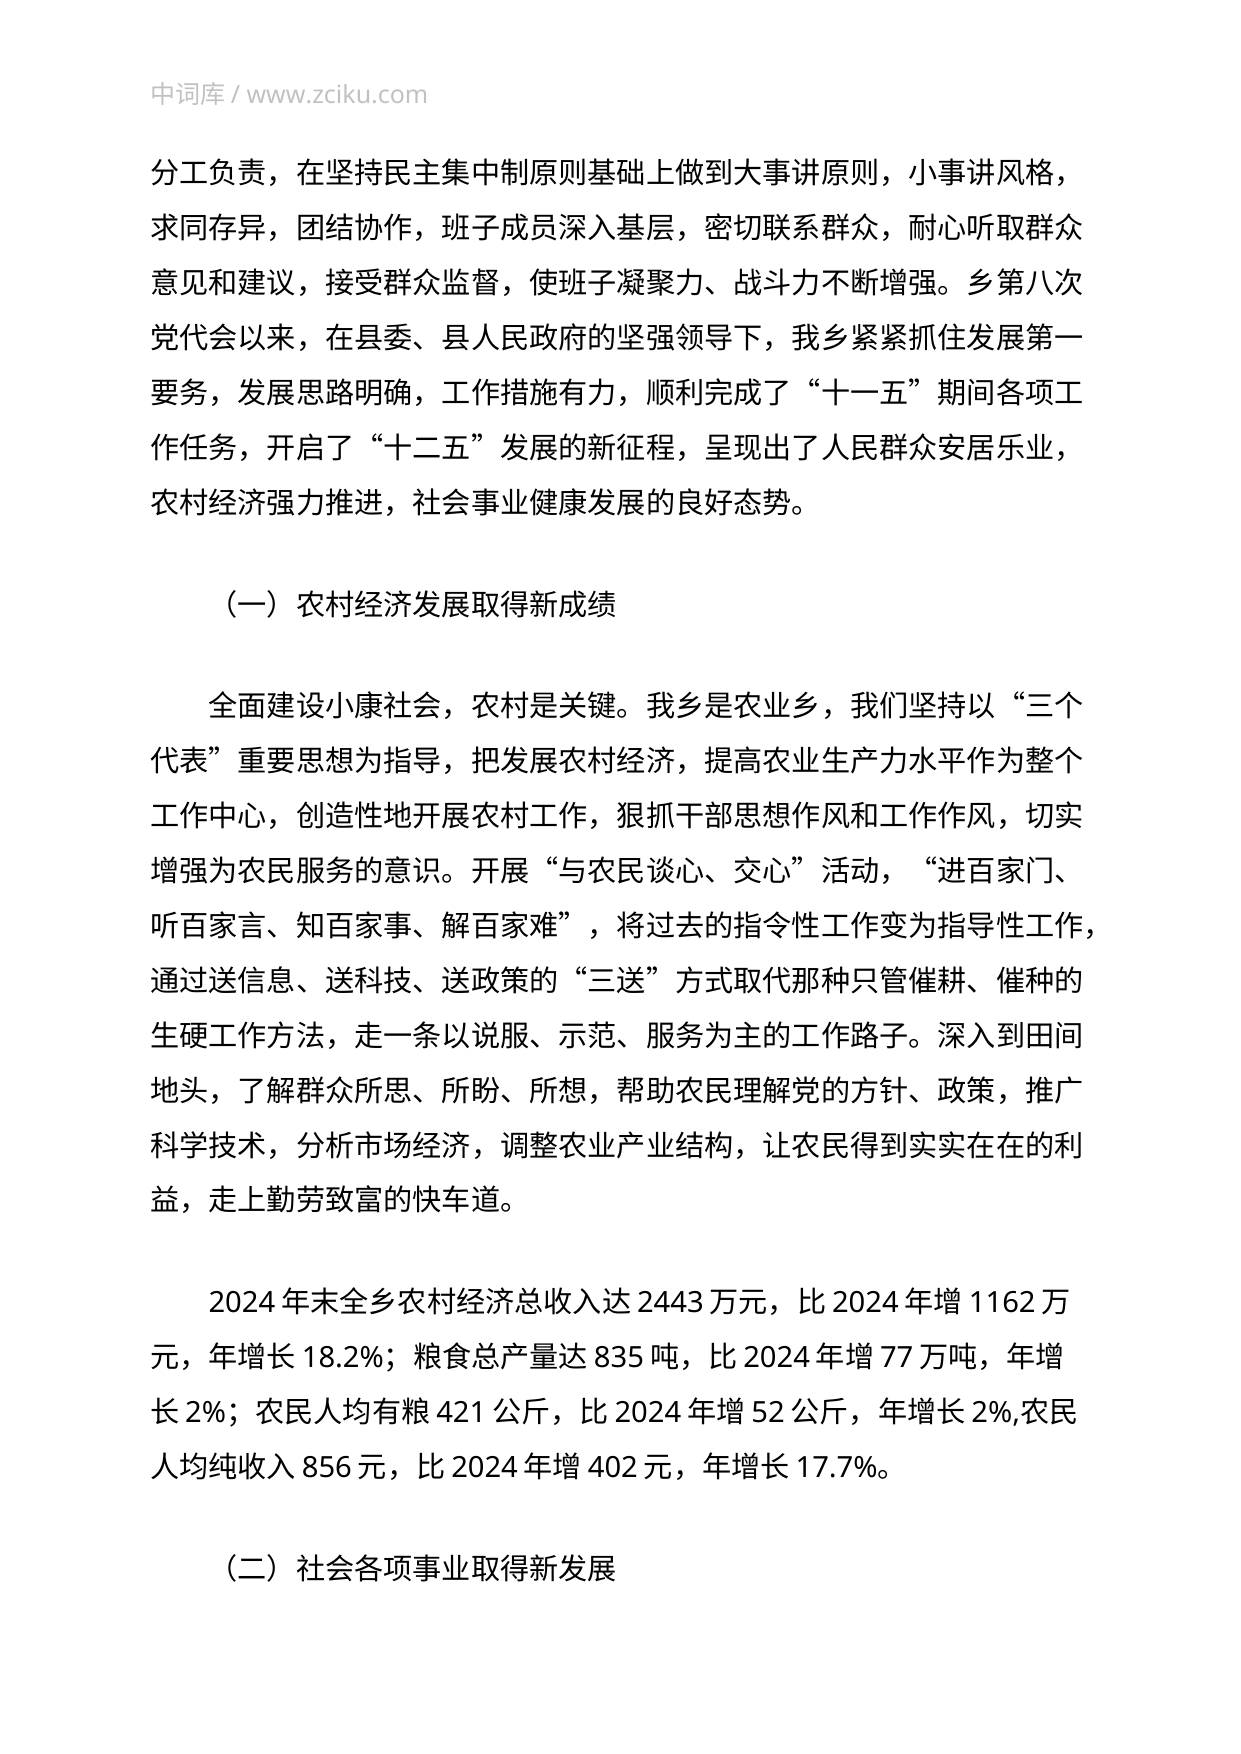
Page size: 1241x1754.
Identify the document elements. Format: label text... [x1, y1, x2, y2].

text （二）社会各项事业取得新发展 [150, 1546, 1090, 1588]
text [150, 150, 1090, 522]
text 全面建设小康社会，农村是关键。我乡是农业乡，我们坚持以“三个代表”重要思想为指导，把发展农村经济，提高农业生产力水平作为整个工作中心，创造性地开展农村工作，狠抓干部思想作风和工作作风，切实增强为农民服务的意识。开展“与农民谈心、交心”活动，“进百家门、听百家言、知百家事、解百家难”，将过去的指令性工作变为指导性工作，通过送信息、送科技、送政策的“三送”方式取代那种只管催耕、催种的生硬工作方法，走一条以说服、示范、服务为主的工作路子。深入到田间地头，了解群众所思、所盼、所想，帮助农民理解党的方针、政策，推广科学技术，分析市场经济，调整农业产业结构，让农民得到实实在在的利益，走上勤劳致富的快车道。 [150, 683, 1090, 1219]
text 2024年末全乡农村经济总收入达2443万元，比2024年增1162万元，年增长18.2%；粮食总产量达835吨，比2024年增77万吨，年增长2%；农民人均有粮421公斤，比2024年增52公斤，年增长2%,农民人均纯收入856元，比2024年增402元，年增长17.7%。 [150, 1279, 1090, 1486]
text （一）农村经济发展取得新成绩 [150, 581, 1090, 623]
